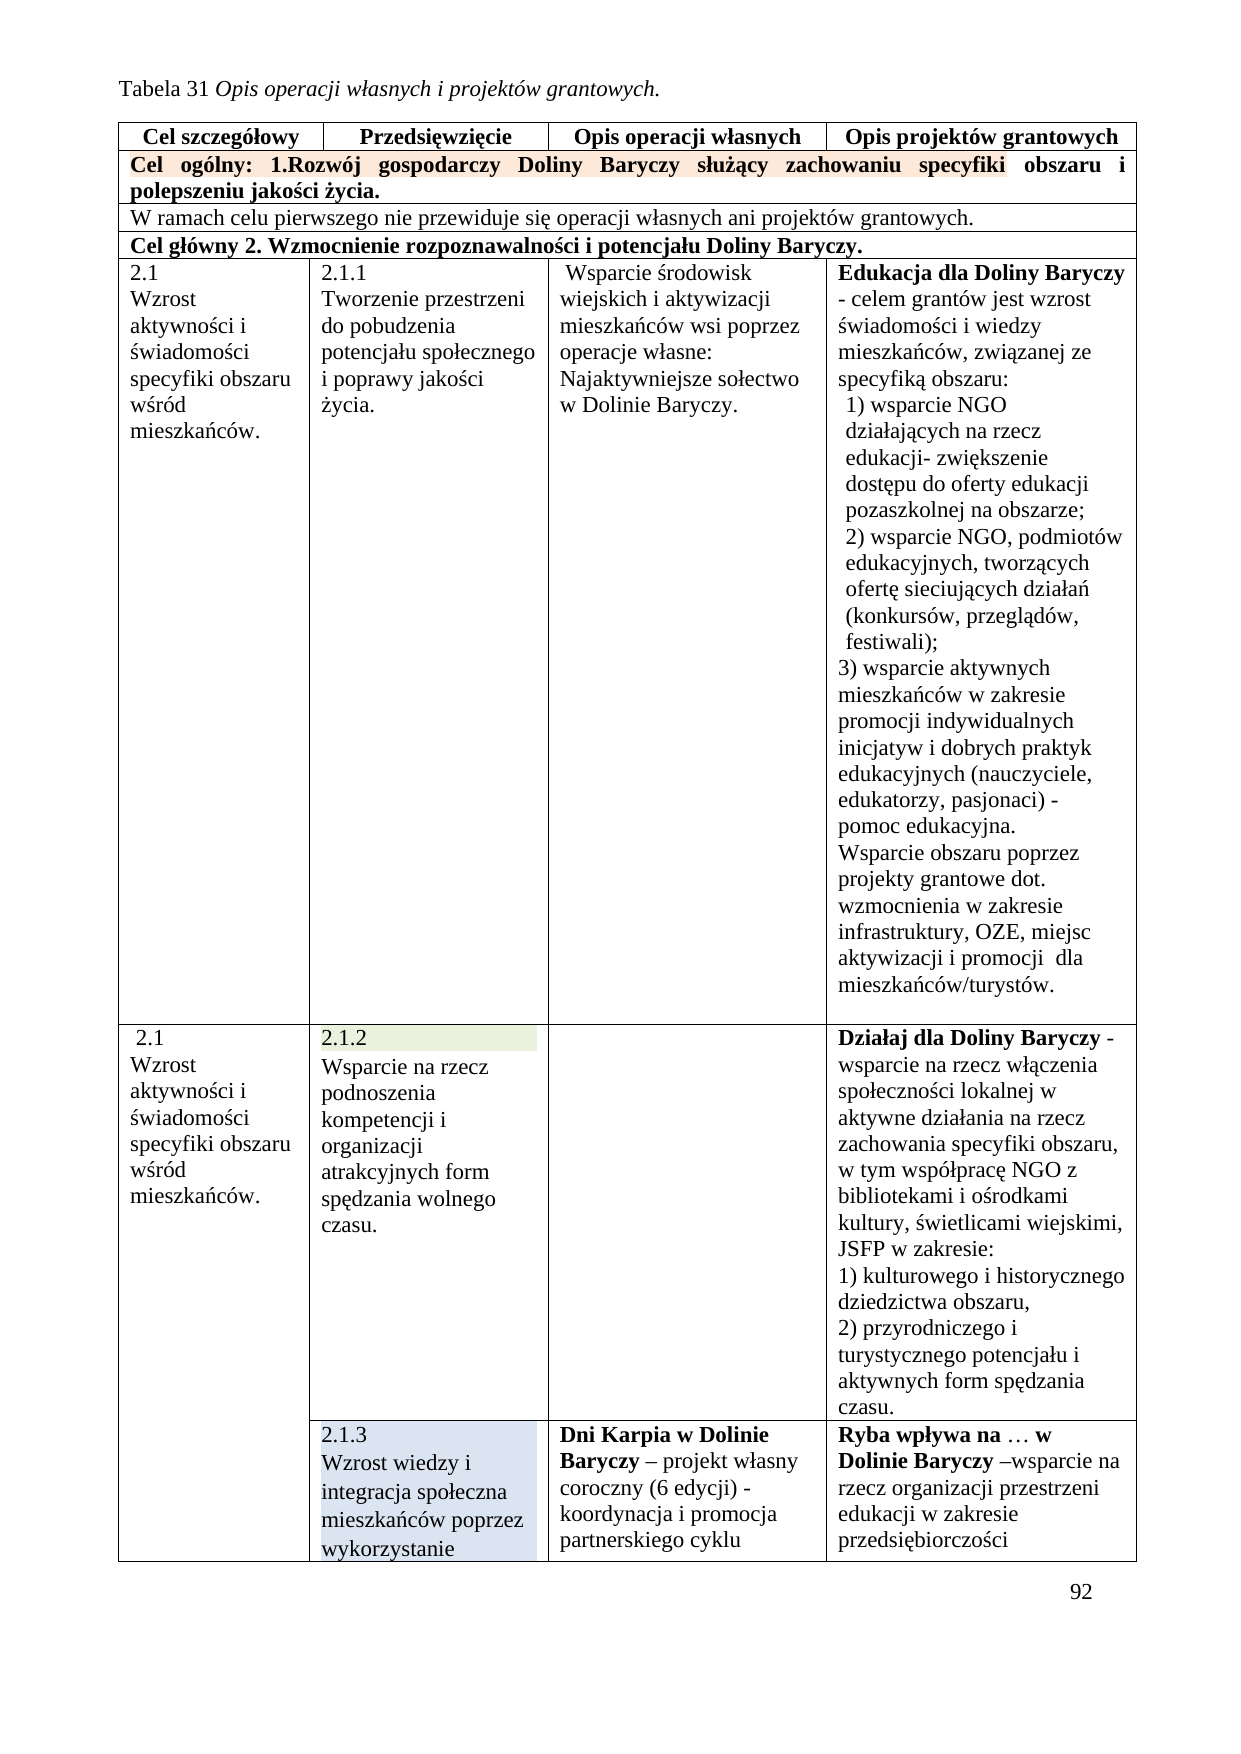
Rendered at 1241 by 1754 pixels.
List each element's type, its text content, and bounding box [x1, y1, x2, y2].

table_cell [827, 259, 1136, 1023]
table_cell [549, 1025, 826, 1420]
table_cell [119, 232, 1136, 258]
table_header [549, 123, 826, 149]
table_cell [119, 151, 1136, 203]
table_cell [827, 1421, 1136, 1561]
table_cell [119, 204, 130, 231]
text Tabela 31 Opis operacji własnych i projektów grantowych. [118, 75, 1092, 101]
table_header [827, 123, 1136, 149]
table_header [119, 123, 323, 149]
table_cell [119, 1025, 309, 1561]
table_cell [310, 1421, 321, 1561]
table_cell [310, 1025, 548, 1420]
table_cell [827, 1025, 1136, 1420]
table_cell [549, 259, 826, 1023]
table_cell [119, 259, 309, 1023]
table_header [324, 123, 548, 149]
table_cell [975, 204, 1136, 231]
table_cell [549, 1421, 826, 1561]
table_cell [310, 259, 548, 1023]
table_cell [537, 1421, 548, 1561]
